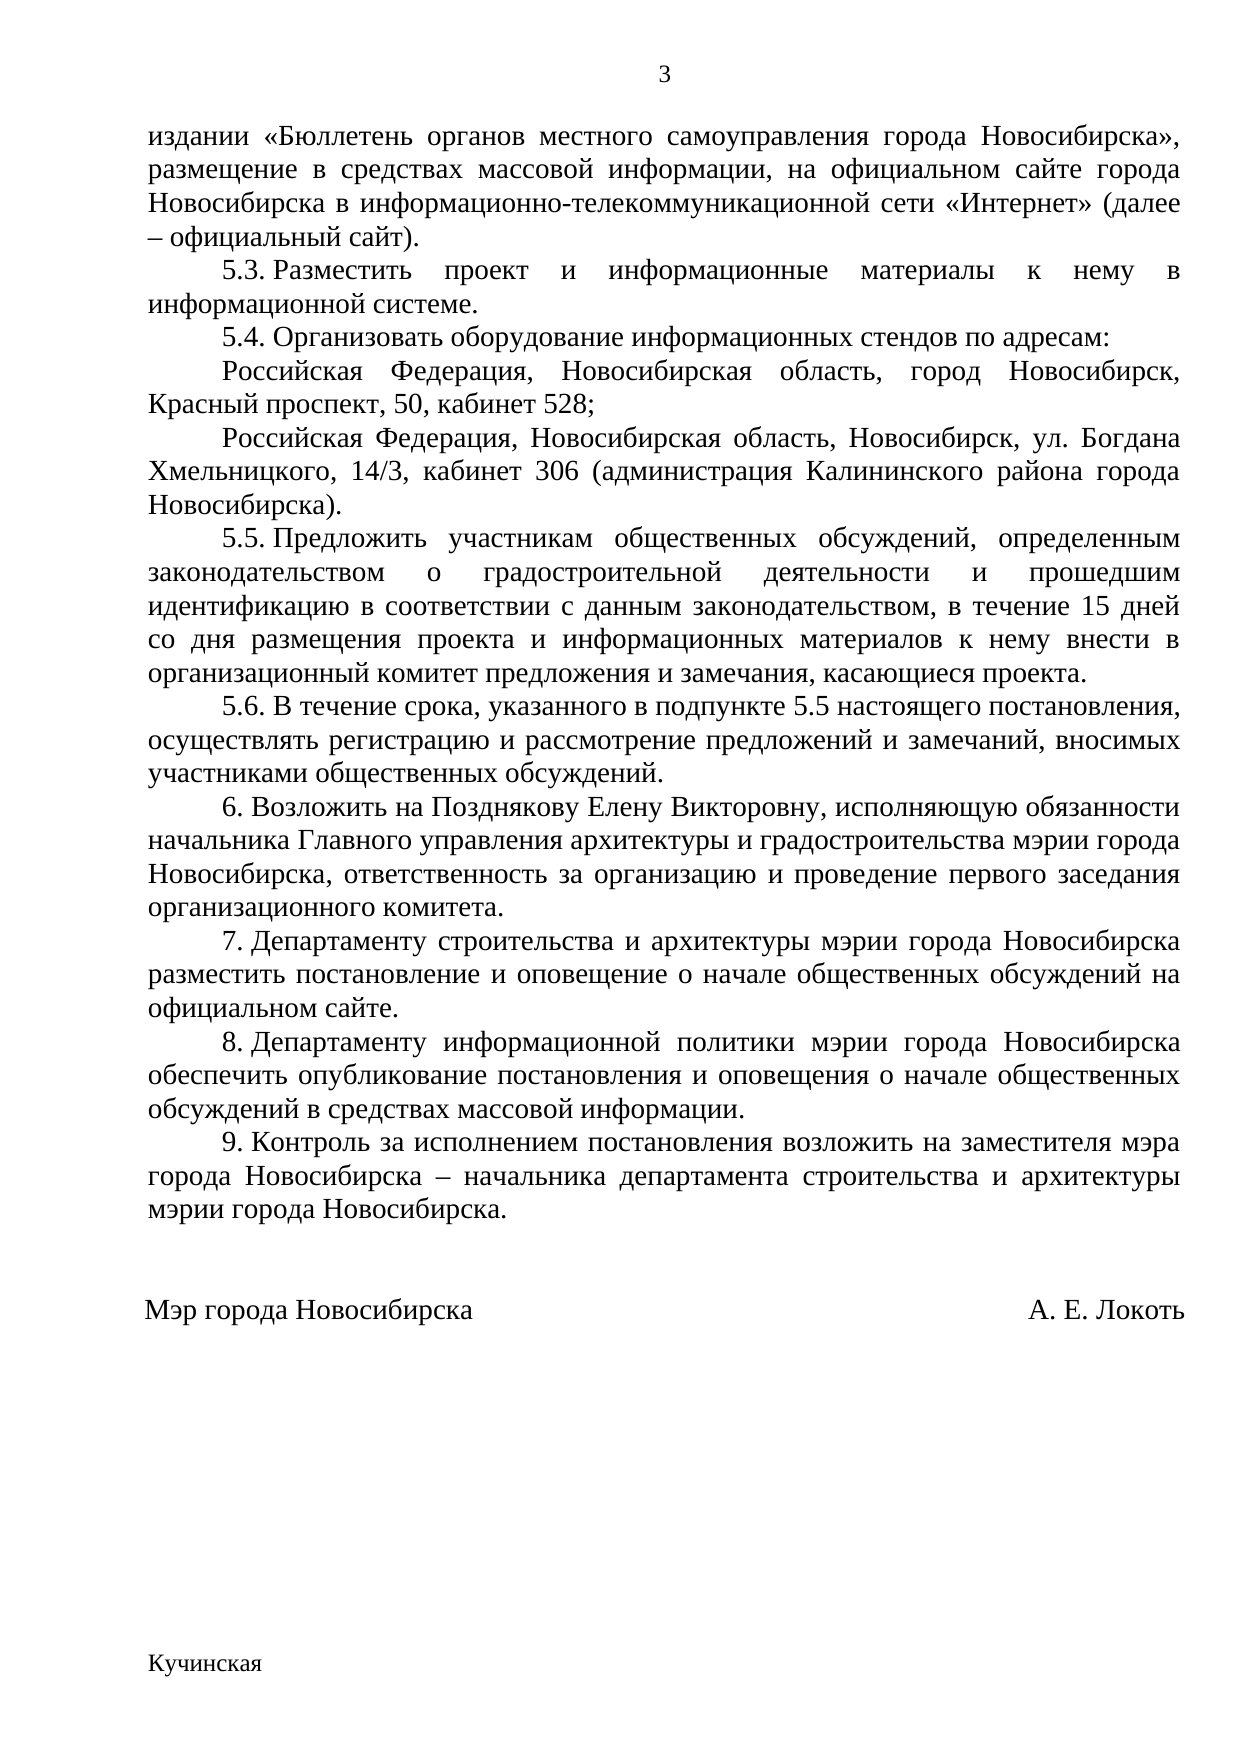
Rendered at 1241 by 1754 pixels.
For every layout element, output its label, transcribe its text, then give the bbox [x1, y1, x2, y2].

text 5.6. В течение срока, указанного в подпункте 5.5 настоящего постановления, осуществлять регистрацию и рассмотрение предложений и замечаний, вносимых участниками общественных обсуждений. [148, 688, 1181, 789]
text Российская Федерация, Новосибирская область, город Новосибирск, Красный проспект, 50, кабинет 528; [148, 353, 1181, 420]
text 7. Департаменту строительства и архитектуры мэрии города Новосибирска разместить постановление и оповещение о начале общественных обсуждений на официальном сайте. [148, 923, 1181, 1024]
table_header Мэр города Новосибирска [133, 1225, 856, 1326]
text 6. Возложить на Позднякову Елену Викторовну, исполняющую обязанности начальника Главного управления архитектуры и градостроительства мэрии города Новосибирска, ответственность за организацию и проведение первого заседания организационного комитета. [148, 789, 1181, 923]
text 5.3. Разместить проект и информационные материалы к нему в информационной системе. [148, 252, 1181, 319]
table_header А. Е. Локоть [856, 1225, 1196, 1326]
text 9. Контроль за исполнением постановления возложить на заместителя мэра города Новосибирска – начальника департамента строительства и архитектуры мэрии города Новосибирска. [148, 1124, 1181, 1225]
text Кучинская [148, 1651, 1181, 1676]
text 5.5. Предложить участникам общественных обсуждений, определенным законодательством о градостроительной деятельности и прошедшим идентификацию в соответствии с данным законодательством, в течение 15 дней со дня размещения проекта и информационных материалов к нему внести в организационный комитет предложения и замечания, касающиеся проекта. [148, 521, 1181, 688]
text Российская Федерация, Новосибирская область, Новосибирск, ул. Богдана Хмельницкого, 14/3, кабинет 306 (администрация Калининского района города Новосибирска). [148, 420, 1181, 521]
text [148, 118, 1181, 252]
text 8. Департаменту информационной политики мэрии города Новосибирска обеспечить опубликование постановления и оповещения о начале общественных обсуждений в средствах массовой информации. [148, 1024, 1181, 1124]
text 5.4. Организовать оборудование информационных стендов по адресам: [148, 319, 1181, 353]
